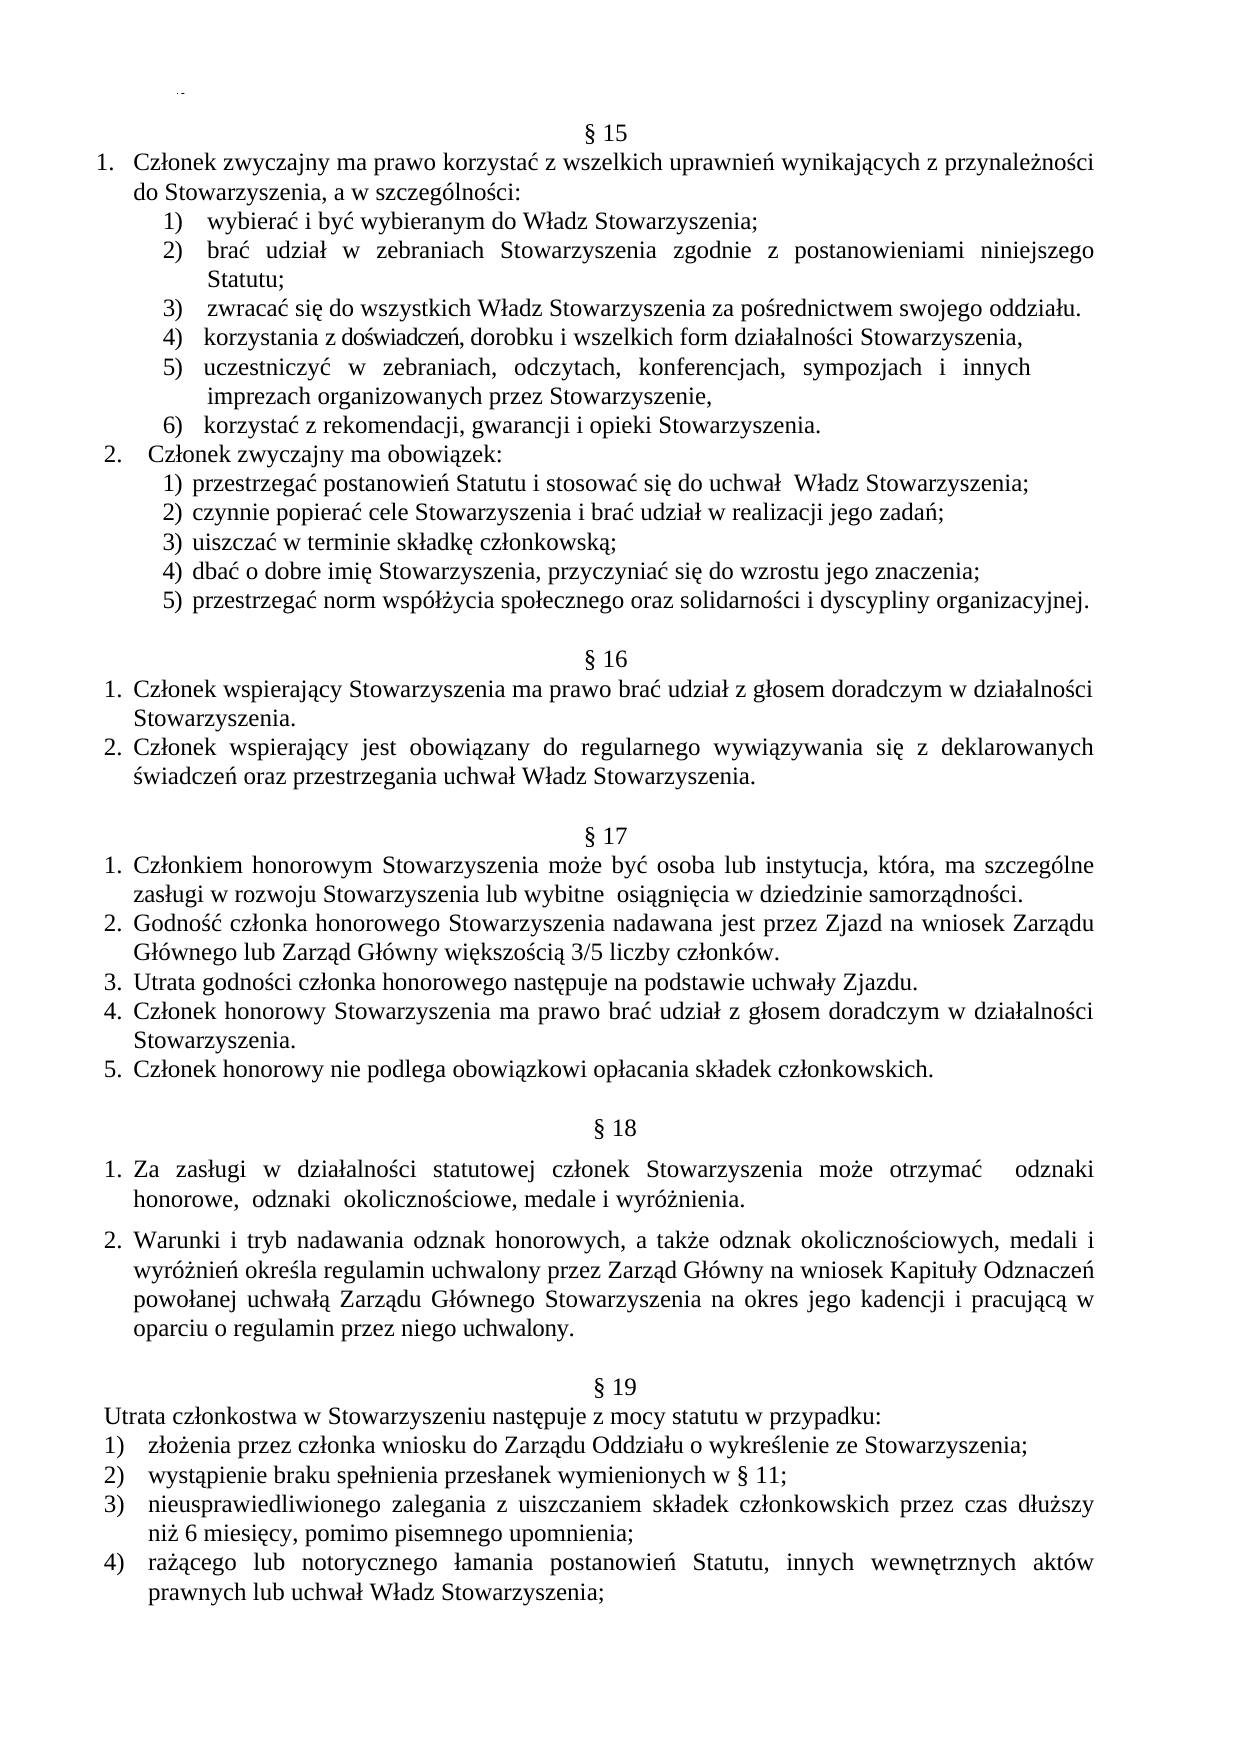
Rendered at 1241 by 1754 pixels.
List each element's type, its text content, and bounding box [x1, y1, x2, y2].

list przestrzegać postanowień Statutu i stosować się do uchwał Władz Stowarzyszenia; [162, 468, 1095, 497]
list rażącego lub notorycznego łamania postanowień Statutu, innych wewnętrznych aktów prawnych lub uchwał Władz Stowarzyszenia; [103, 1547, 1094, 1606]
list Członek honorowy nie podlega obowiązkowi opłacania składek członkowskich. [103, 1054, 1094, 1084]
list Członek honorowy Stowarzyszenia ma prawo brać udział z głosem doradczym w działalności Stowarzyszenia. [103, 996, 1094, 1054]
list Członek zwyczajny ma obowiązek: [103, 439, 1107, 468]
list Utrata godności członka honorowego następuje na podstawie uchwały Zjazdu. [103, 967, 1094, 996]
list nieusprawiedliwionego zalegania z uiszczaniem składek członkowskich przez czas dłuższy niż 6 miesięcy, pomimo pisemnego upomnienia; [103, 1489, 1095, 1547]
list Godność członka honorowego Stowarzyszenia nadawana jest przez Zjazd na wniosek Zarządu Głównego lub Zarząd Główny większością 3/5 liczby członków. [103, 908, 1095, 967]
list dbać o dobre imię Stowarzyszenia, przyczyniać się do wzrostu jego znaczenia; [162, 556, 1107, 585]
list zwracać się do wszystkich Władz Stowarzyszenia za pośrednictwem swojego oddziału. [163, 293, 1094, 322]
list wystąpienie braku spełnienia przesłanek wymienionych w § 11; [103, 1460, 1107, 1489]
list korzystania z doświadczeń, dorobku i wszelkich form działalności Stowarzyszenia, [163, 322, 1107, 352]
list Warunki i tryb nadawania odznak honorowych, a także odznak okolicznościowych, medali i wyróżnień określa regulamin uchwalony przez Zarząd Główny na wniosek Kapituły Odznaczeń powołanej uchwałą Zarządu Głównego Stowarzyszenia na okres jego kadencji i pracującą w oparciu o regulamin przez niego uchwalony. [103, 1226, 1096, 1342]
list Członek wspierający jest obowiązany do regularnego wywiązywania się z deklarowanych świadczeń oraz przestrzegania uchwał Władz Stowarzyszenia. [104, 732, 1094, 790]
list złożenia przez członka wniosku do Zarządu Oddziału o wykreślenie ze Stowarzyszenia; [103, 1431, 1095, 1460]
text § 17 [266, 821, 944, 850]
list przestrzegać norm współżycia społecznego oraz solidarności i dyscypliny organizacyjnej. [162, 585, 1094, 614]
list Członek wspierający Stowarzyszenia ma prawo brać udział z głosem doradczym w działalności Stowarzyszenia. [104, 674, 1094, 732]
text § 15 [266, 118, 944, 147]
list Za zasługi w działalności statutowej członek Stowarzyszenia może otrzymać odznaki honorowe, odznaki okolicznościowe, medale i wyróżnienia. [103, 1154, 1095, 1213]
text § 19 [486, 1372, 744, 1401]
text § 16 [266, 644, 944, 674]
list uczestniczyć w zebraniach, odczytach, konferencjach, sympozjach i innych imprezach organizowanych przez Stowarzyszenie, [163, 352, 1031, 410]
text Utrata członkostwa w Stowarzyszeniu następuje z mocy statutu w przypadku: [103, 1401, 1107, 1431]
text § 18 [486, 1113, 744, 1142]
list korzystać z rekomendacji, gwarancji i opieki Stowarzyszenia. [163, 410, 1107, 439]
list Członek zwyczajny ma prawo korzystać z wszelkich uprawnień wynikających z przynależności do Stowarzyszenia, a w szczególności: [96, 147, 1095, 206]
list Członkiem honorowym Stowarzyszenia może być osoba lub instytucja, która, ma szczególne zasługi w rozwoju Stowarzyszenia lub wybitne osiągnięcia w dziedzinie samorządności. [103, 850, 1095, 908]
list czynnie popierać cele Stowarzyszenia i brać udział w realizacji jego zadań; [162, 497, 1094, 527]
list brać udział w zebraniach Stowarzyszenia zgodnie z postanowieniami niniejszego Statutu; [163, 235, 1095, 293]
list uiszczać w terminie składkę członkowską; [162, 527, 1107, 556]
list wybierać i być wybieranym do Władz Stowarzyszenia; [163, 206, 1107, 235]
